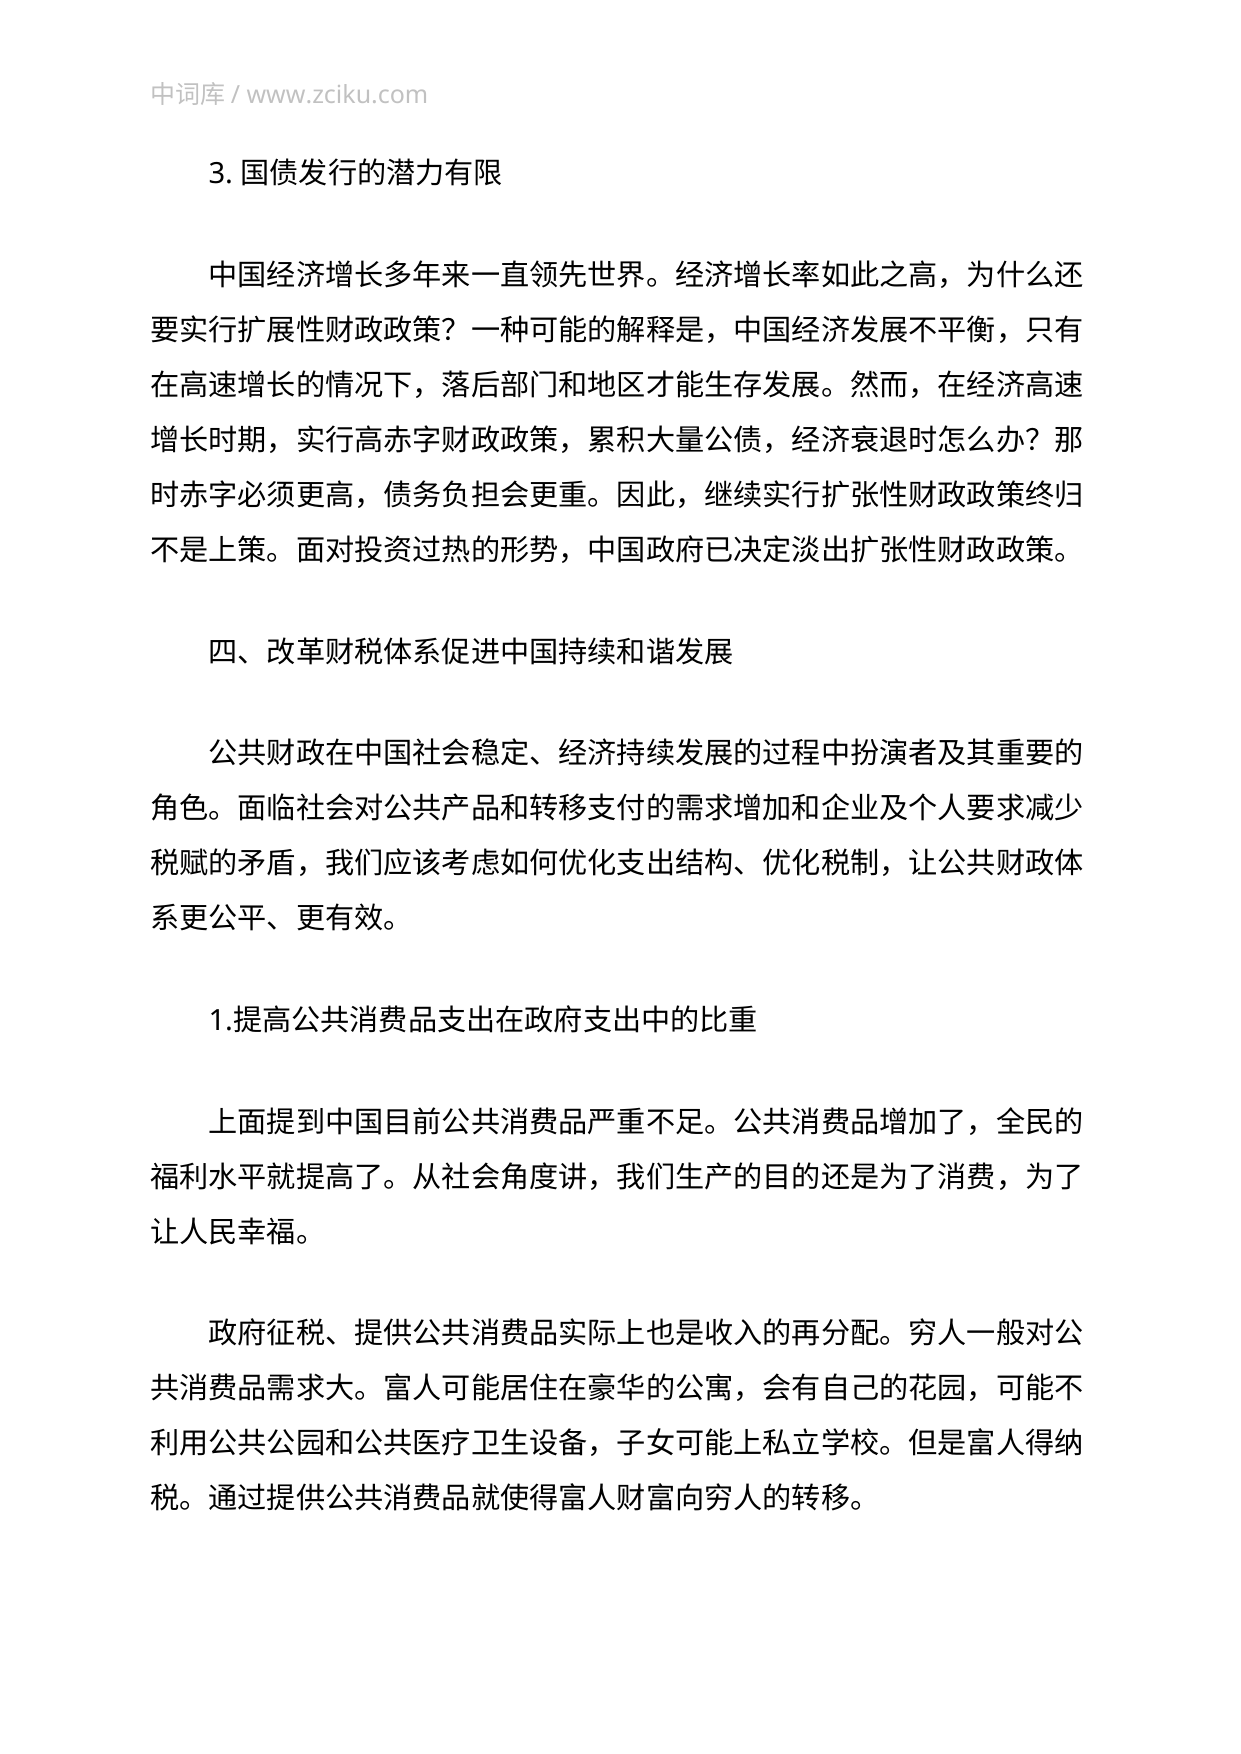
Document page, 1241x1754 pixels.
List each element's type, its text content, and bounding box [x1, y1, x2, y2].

text 公共财政在中国社会稳定、经济持续发展的过程中扮演者及其重要的角色。面临社会对公共产品和转移支付的需求增加和企业及个人要求减少税赋的矛盾，我们应该考虑如何优化支出结构、优化税制，让公共财政体系更公平、更有效。 [150, 730, 1090, 937]
text 四、改革财税体系促进中国持续和谐发展 [150, 628, 1090, 671]
text 上面提到中国目前公共消费品严重不足。公共消费品增加了，全民的福利水平就提高了。从社会角度讲，我们生产的目的还是为了消费，为了让人民幸福。 [150, 1098, 1090, 1251]
text 政府征税、提供公共消费品实际上也是收入的再分配。穷人一般对公共消费品需求大。富人可能居住在豪华的公寓，会有自己的花园，可能不利用公共公园和公共医疗卫生设备，子女可能上私立学校。但是富人得纳税。通过提供公共消费品就使得富人财富向穷人的转移。 [150, 1310, 1090, 1517]
text 中国经济增长多年来一直领先世界。经济增长率如此之高，为什么还要实行扩展性财政政策？一种可能的解释是，中国经济发展不平衡，只有在高速增长的情况下，落后部门和地区才能生存发展。然而，在经济高速增长时期，实行高赤字财政政策，累积大量公债，经济衰退时怎么办？那时赤字必须更高，债务负担会更重。因此，继续实行扩张性财政政策终归不是上策。面对投资过热的形势，中国政府已决定淡出扩张性财政政策。 [150, 252, 1090, 569]
text 3. 国债发行的潜力有限 [150, 150, 1090, 192]
text 1.提高公共消费品支出在政府支出中的比重 [150, 996, 1090, 1039]
